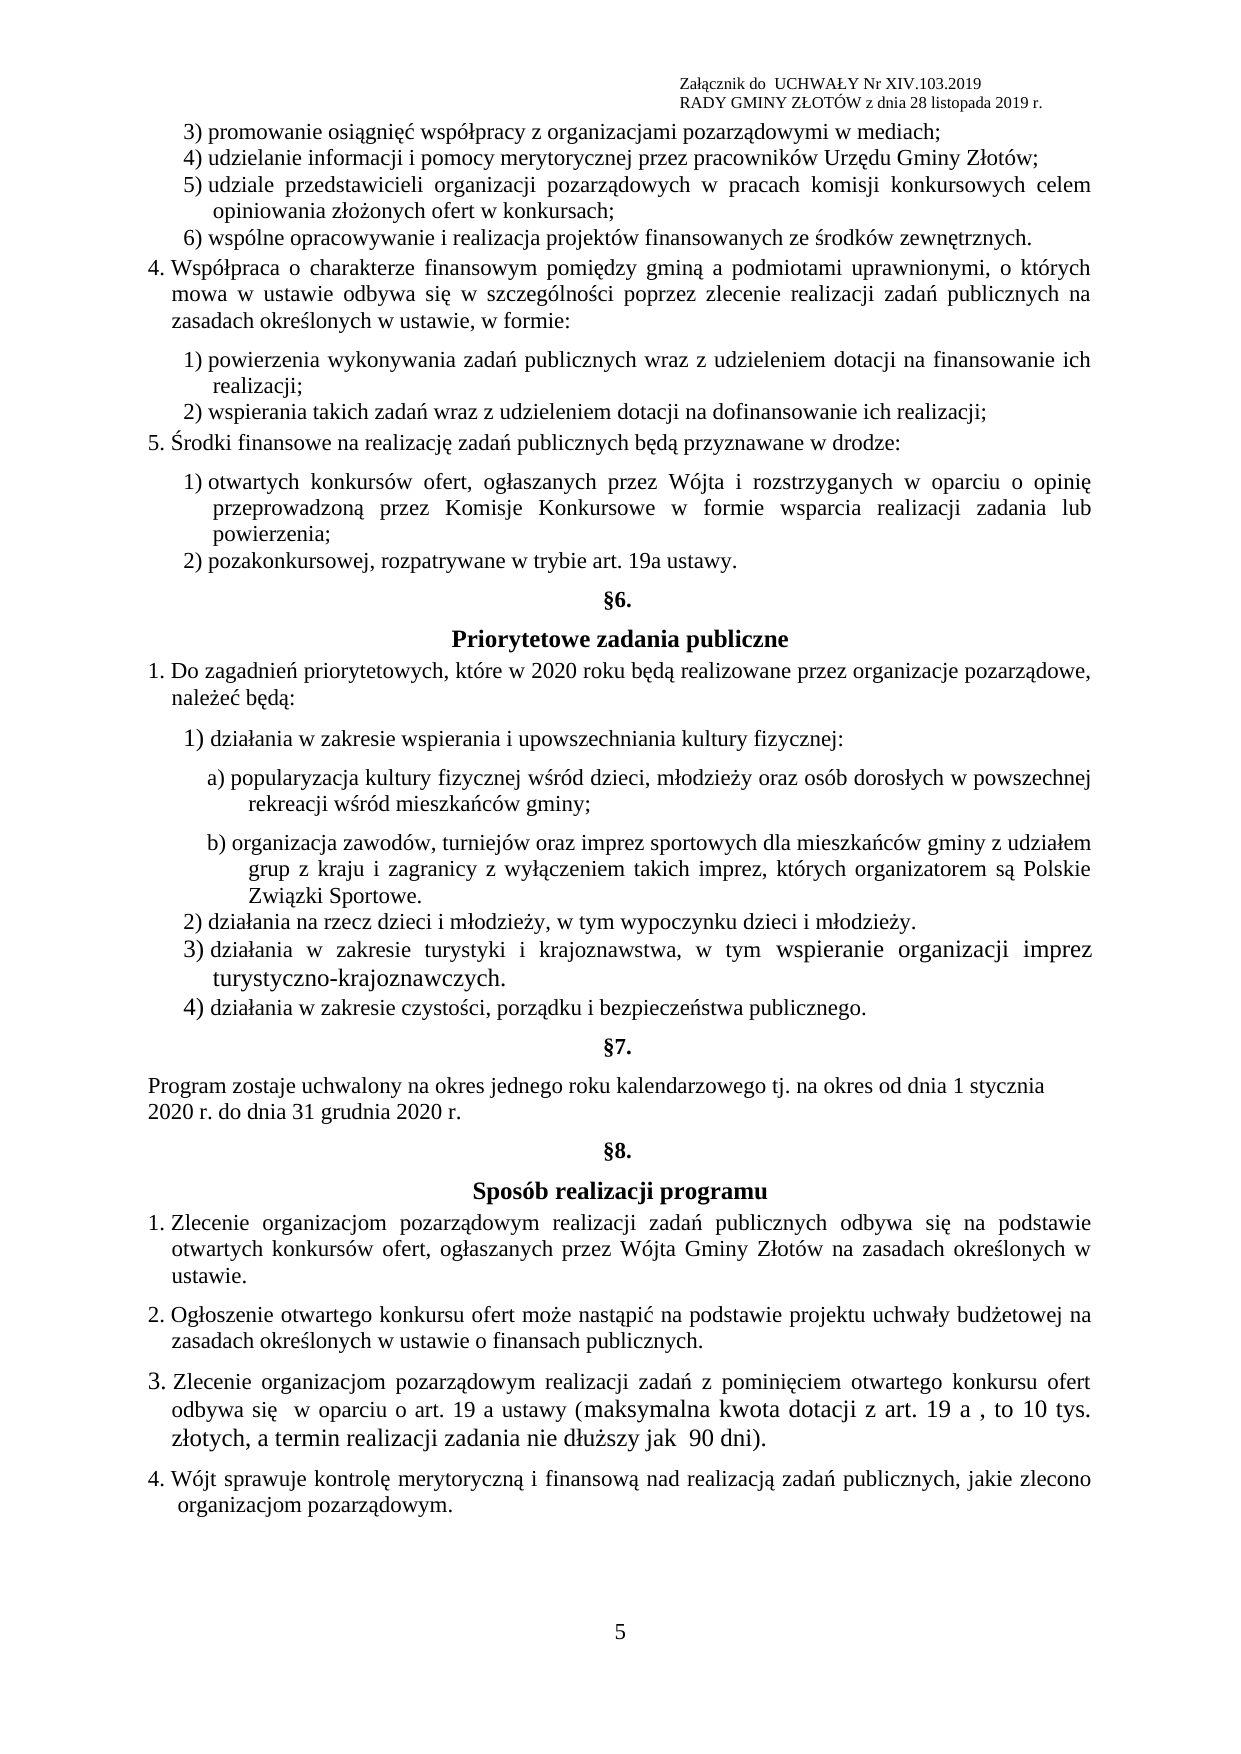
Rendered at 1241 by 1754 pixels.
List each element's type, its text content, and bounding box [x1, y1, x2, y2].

subtitle promowanie osiągnięć współpracy z organizacjami pozarządowymi w mediach; [183, 118, 1092, 144]
text Sposób realizacji programu [148, 1176, 1092, 1205]
subtitle wspólne opracowywanie i realizacja projektów finansowanych ze środków zewnętrznych. [183, 223, 1092, 250]
subtitle pozakonkursowej, rozpatrywane w trybie art. 19a ustawy. [183, 547, 1092, 573]
subtitle Współpraca o charakterze finansowym pomiędzy gminą a podmiotami uprawnionymi, o których mowa w ustawie odbywa się w szczególności poprzez zlecenie realizacji zadań publicznych na zasadach określonych w ustawie, w formie: [148, 254, 1092, 333]
subtitle Środki finansowe na realizację zadań publicznych będą przyznawane w drodze: [148, 429, 1092, 455]
subtitle otwartych konkursów ofert, ogłaszanych przez Wójta i rozstrzyganych w oparciu o opinię przeprowadzoną przez Komisje Konkursowe w formie wsparcia realizacji zadania lub powierzenia; [183, 468, 1092, 547]
subtitle działania w zakresie czystości, porządku i bezpieczeństwa publicznego. [183, 992, 1092, 1021]
subtitle działania na rzecz dzieci i młodzieży, w tym wypoczynku dzieci i młodzieży. [183, 908, 1092, 934]
subtitle popularyzacja kultury fizycznej wśród dzieci, młodzieży oraz osób dorosłych w powszechnej rekreacji wśród mieszkańców gminy; [207, 764, 1092, 817]
subtitle Zlecenie organizacjom pozarządowym realizacji zadań z pominięciem otwartego konkursu ofert odbywa się w oparciu o art. 19 a ustawy (maksymalna kwota dotacji z art. 19 a , to 10 tys. złotych, a termin realizacji zadania nie dłuższy jak 90 dni). [148, 1366, 1092, 1452]
text Program zostaje uchwalony na okres jednego roku kalendarzowego tj. na okres od dnia 1 stycznia 2020 r. do dnia 31 grudnia 2020 r. [148, 1072, 1092, 1125]
subtitle Wójt sprawuje kontrolę merytoryczną i finansową nad realizacją zadań publicznych, jakie zlecono organizacjom pozarządowym. [148, 1464, 1092, 1517]
subtitle wspierania takich zadań wraz z udzieleniem dotacji na dofinansowanie ich realizacji; [183, 398, 1092, 425]
subtitle działania w zakresie wspierania i upowszechniania kultury fizycznej: [183, 723, 1092, 751]
subtitle Do zagadnień priorytetowych, które w 2020 roku będą realizowane przez organizacje pozarządowe, należeć będą: [148, 657, 1092, 710]
subtitle powierzenia wykonywania zadań publicznych wraz z udzieleniem dotacji na finansowanie ich realizacji; [183, 346, 1092, 398]
subtitle udzielanie informacji i pomocy merytorycznej przez pracowników Urzędu Gminy Złotów; [183, 144, 1092, 171]
subtitle działania w zakresie turystyki i krajoznawstwa, w tym wspieranie organizacji imprez turystyczno-krajoznawczych. [183, 934, 1092, 992]
subtitle udziale przedstawicieli organizacji pozarządowych w pracach komisji konkursowych celem opiniowania złożonych ofert w konkursach; [183, 171, 1092, 223]
subtitle organizacja zawodów, turniejów oraz imprez sportowych dla mieszkańców gminy z udziałem grup z kraju i zagranicy z wyłączeniem takich imprez, których organizatorem są Polskie Związki Sportowe. [207, 829, 1092, 908]
subtitle Ogłoszenie otwartego konkursu ofert może nastąpić na podstawie projektu uchwały budżetowej na zasadach określonych w ustawie o finansach publicznych. [148, 1301, 1092, 1353]
subtitle Zlecenie organizacjom pozarządowym realizacji zadań publicznych odbywa się na podstawie otwartych konkursów ofert, ogłaszanych przez Wójta Gminy Złotów na zasadach określonych w ustawie. [148, 1209, 1092, 1288]
text Priorytetowe zadania publiczne [148, 624, 1092, 653]
